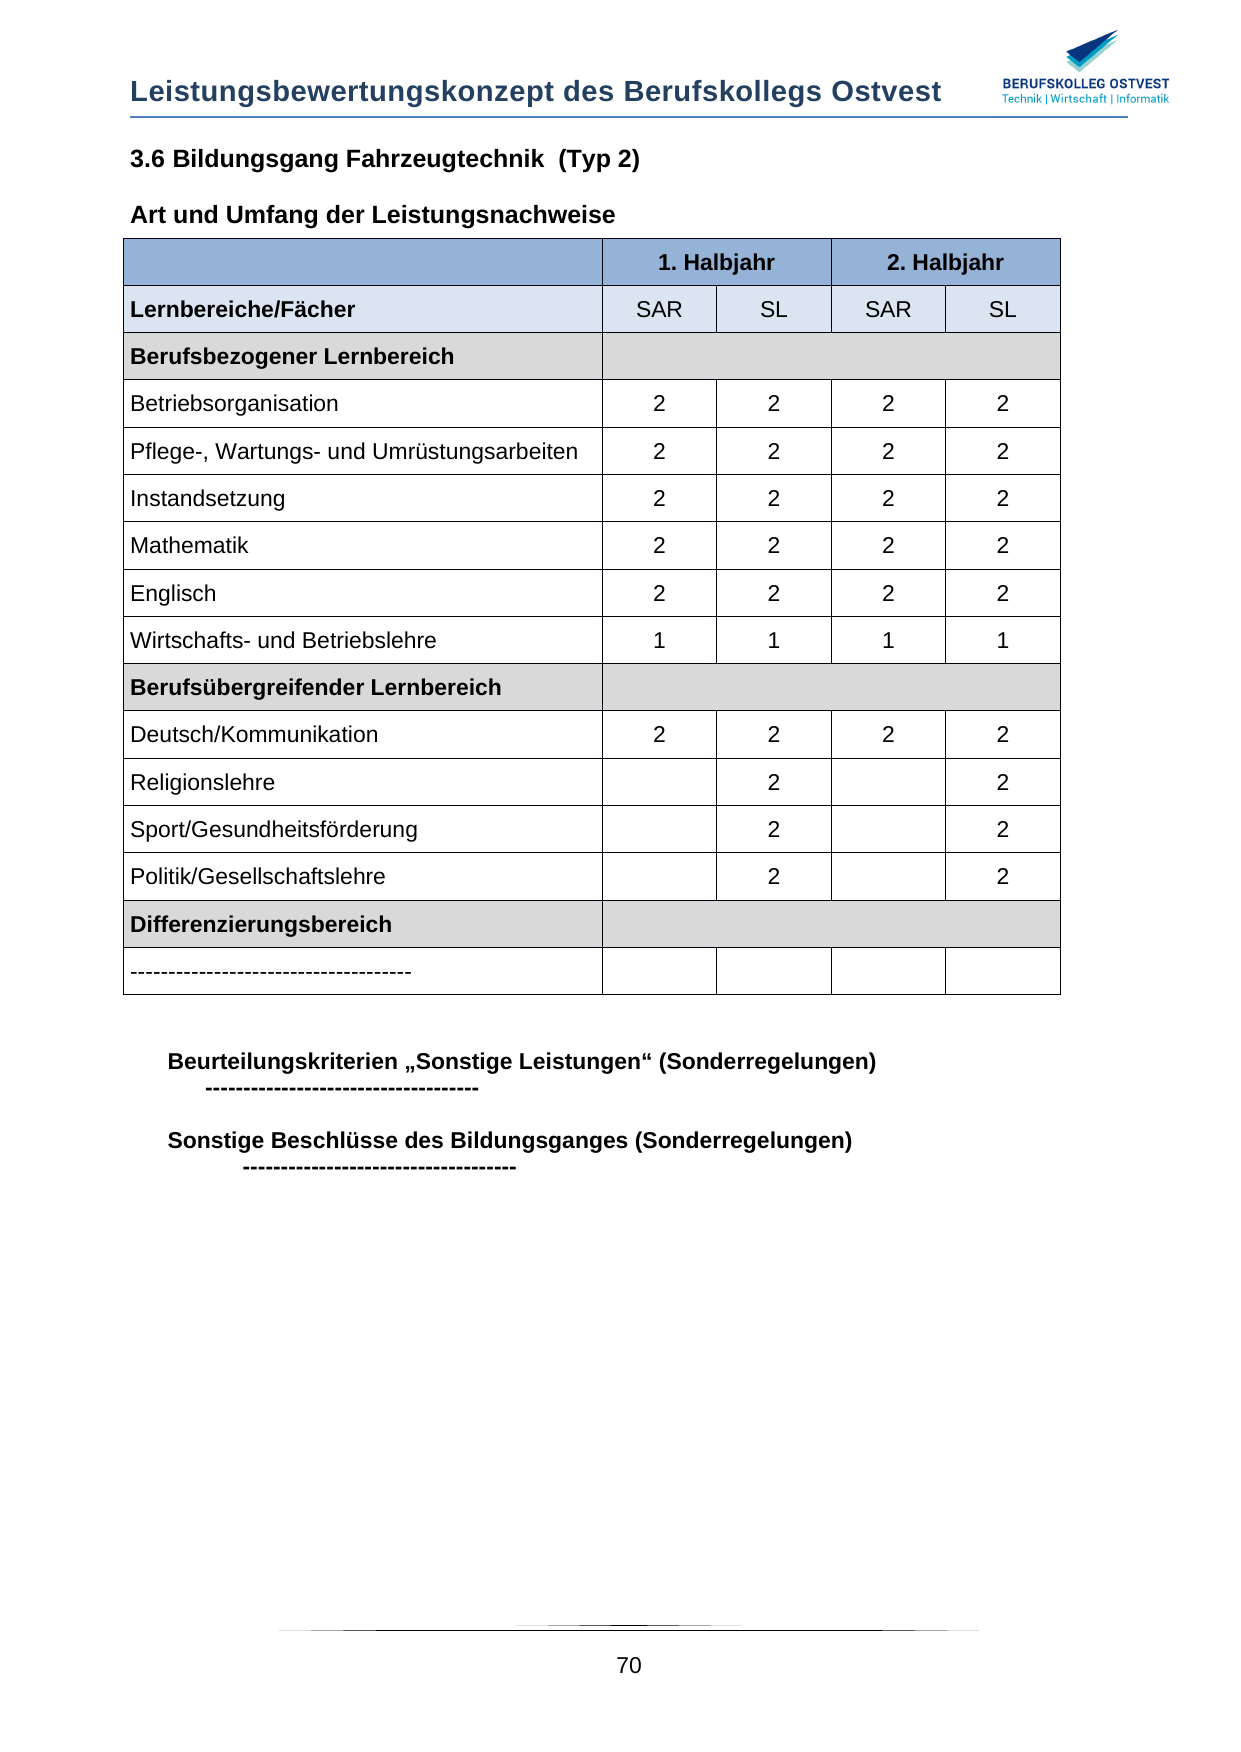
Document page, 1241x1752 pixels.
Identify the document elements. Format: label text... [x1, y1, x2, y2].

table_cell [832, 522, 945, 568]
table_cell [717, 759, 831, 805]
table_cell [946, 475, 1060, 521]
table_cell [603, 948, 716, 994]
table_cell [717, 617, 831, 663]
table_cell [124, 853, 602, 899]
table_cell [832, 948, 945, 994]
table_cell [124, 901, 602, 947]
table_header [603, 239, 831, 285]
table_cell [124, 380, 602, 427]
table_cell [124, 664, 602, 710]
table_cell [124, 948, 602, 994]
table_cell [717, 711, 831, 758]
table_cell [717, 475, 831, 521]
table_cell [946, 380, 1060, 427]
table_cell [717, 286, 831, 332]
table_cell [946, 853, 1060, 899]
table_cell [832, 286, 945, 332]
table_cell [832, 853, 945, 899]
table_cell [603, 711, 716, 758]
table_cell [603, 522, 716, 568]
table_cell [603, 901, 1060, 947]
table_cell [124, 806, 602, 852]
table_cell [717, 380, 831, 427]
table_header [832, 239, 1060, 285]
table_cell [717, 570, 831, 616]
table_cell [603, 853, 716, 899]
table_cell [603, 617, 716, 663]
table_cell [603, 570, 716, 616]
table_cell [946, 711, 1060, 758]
list ------------------------------------ [205, 1074, 1128, 1101]
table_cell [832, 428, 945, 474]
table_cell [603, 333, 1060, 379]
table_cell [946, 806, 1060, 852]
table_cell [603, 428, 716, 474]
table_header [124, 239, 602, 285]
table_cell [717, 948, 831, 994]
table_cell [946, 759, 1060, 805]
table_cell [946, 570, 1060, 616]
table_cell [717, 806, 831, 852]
text Beurteilungskriterien „Sonstige Leistungen“ (Sonderregelungen) [167, 1048, 1128, 1074]
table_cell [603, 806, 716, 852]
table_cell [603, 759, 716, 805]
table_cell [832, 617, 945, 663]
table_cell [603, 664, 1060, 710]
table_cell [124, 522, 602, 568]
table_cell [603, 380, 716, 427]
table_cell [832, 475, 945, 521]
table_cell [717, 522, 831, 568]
text ------------------------------------ [242, 1153, 1128, 1180]
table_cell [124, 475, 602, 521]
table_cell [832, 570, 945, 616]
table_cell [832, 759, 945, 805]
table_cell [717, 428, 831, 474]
subtitle Bildungsgang Fahrzeugtechnik (Typ 2) [130, 144, 1128, 173]
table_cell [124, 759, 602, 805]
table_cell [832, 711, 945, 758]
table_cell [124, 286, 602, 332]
text Sonstige Beschlüsse des Bildungsganges (Sonderregelungen) [167, 1127, 1128, 1153]
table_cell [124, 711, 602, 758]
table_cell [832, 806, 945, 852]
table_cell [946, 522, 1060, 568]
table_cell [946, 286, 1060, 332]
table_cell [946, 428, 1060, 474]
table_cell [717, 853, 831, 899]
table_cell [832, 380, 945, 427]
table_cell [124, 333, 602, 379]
text Art und Umfang der Leistungsnachweise [130, 200, 1128, 229]
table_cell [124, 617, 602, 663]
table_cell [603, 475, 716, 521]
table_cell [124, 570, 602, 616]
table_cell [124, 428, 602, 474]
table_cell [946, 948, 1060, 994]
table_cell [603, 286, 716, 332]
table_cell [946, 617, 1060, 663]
